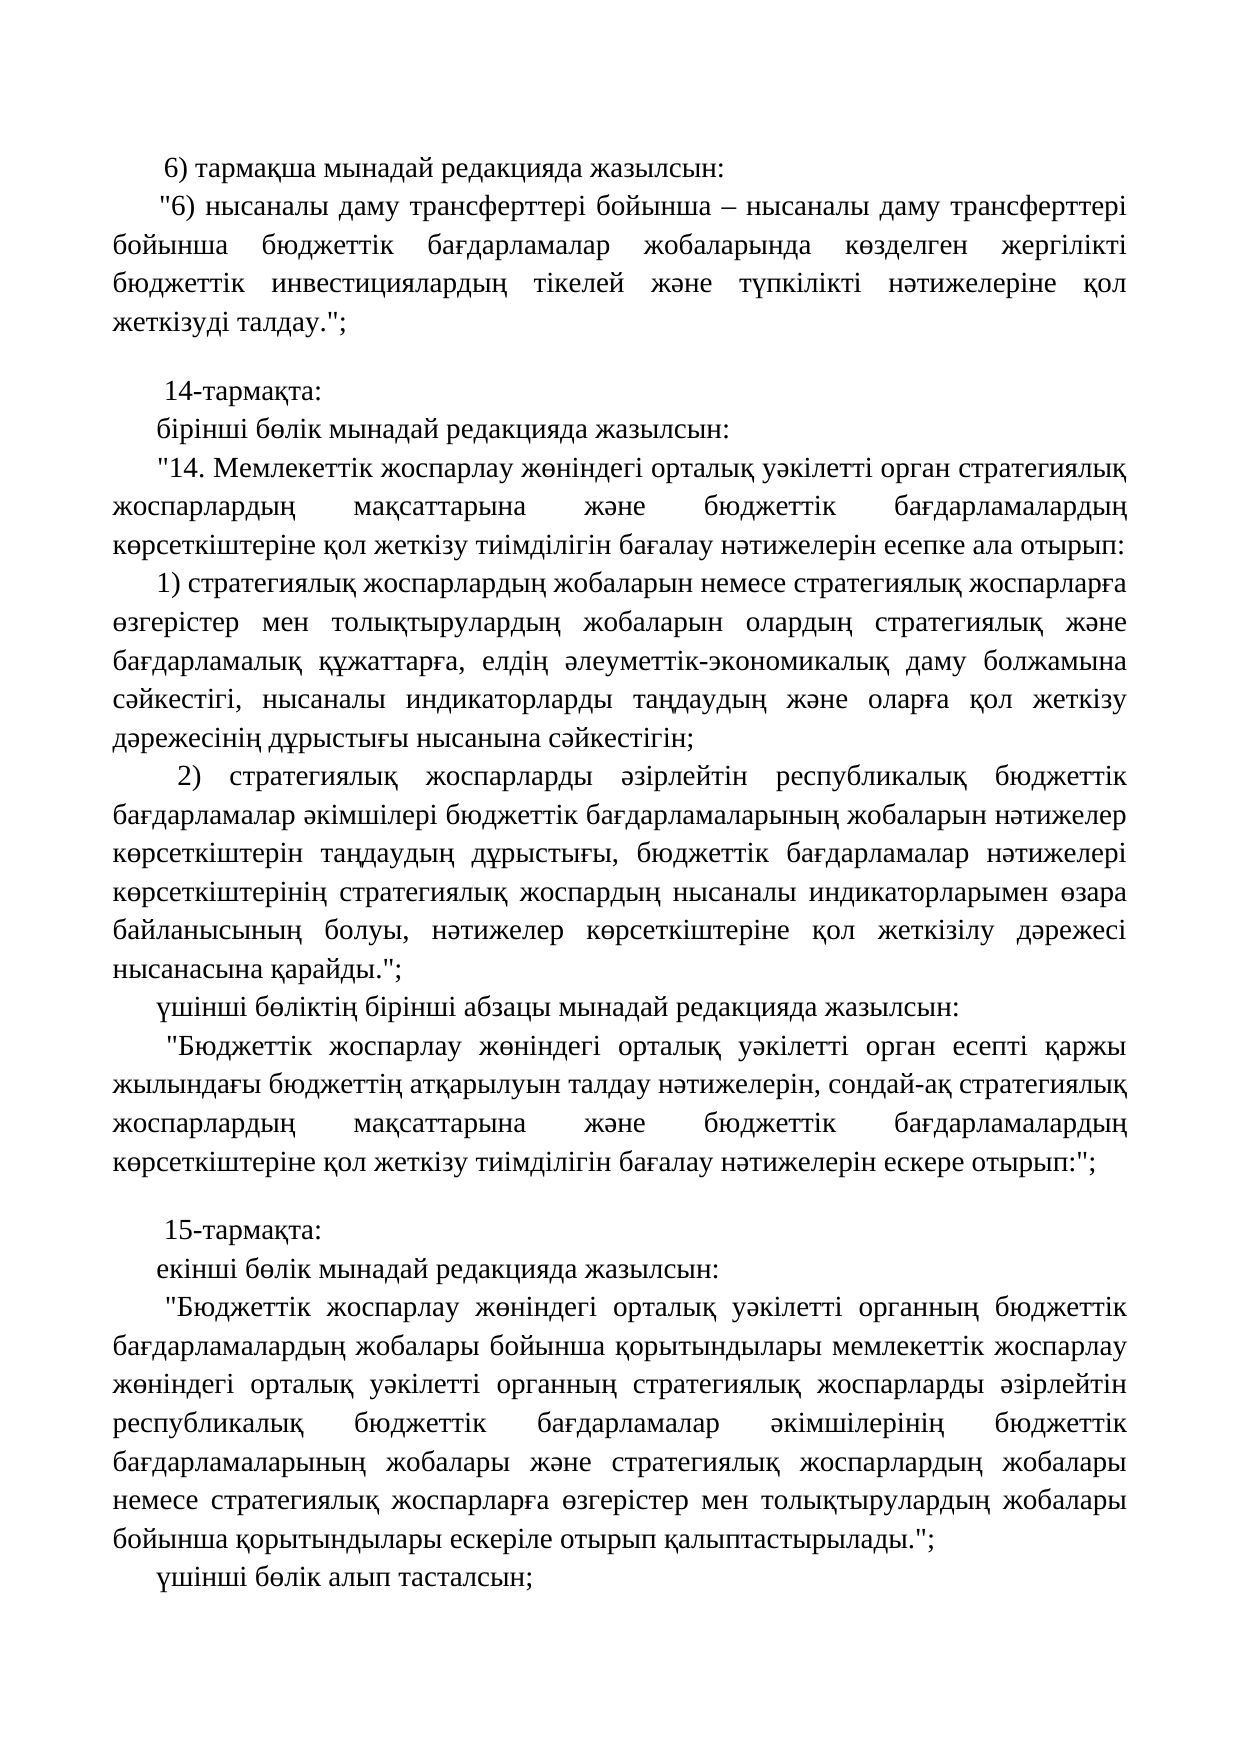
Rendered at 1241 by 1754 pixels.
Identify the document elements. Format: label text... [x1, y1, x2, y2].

text үшінші бөліктің бірінші абзацы мынадай редакцияда жазылсын: [112, 989, 1128, 1023]
text 6) тармақша мынадай редакцияда жазылсын: [112, 150, 1128, 183]
text екінші бөлік мынадай редакцияда жазылсын: [112, 1251, 1128, 1284]
text 14-тармақта: [112, 373, 1128, 406]
text "14. Мемлекеттік жоспарлау жөніндегі орталық уәкілетті орган стратегиялық жоспарлардың мақсаттарына және бюджеттік бағдарламалардың көрсеткіштеріне қол жеткізу тиімділігін бағалау нәтижелерін есепке ала отырып: [112, 450, 1128, 561]
text үшiншi бөлiк алып тасталсын; [112, 1559, 1128, 1593]
text "Бюджеттік жоспарлау жөніндегі орталық уәкілетті орган есепті қаржы жылындағы бюджеттің атқарылуын талдау нәтижелерін, сондай-ақ стратегиялық жоспарлардың мақсаттарына және бюджеттік бағдарламалардың көрсеткіштеріне қол жеткізу тиімділігін бағалау нәтижелерін ескере отырып:"; [112, 1028, 1128, 1177]
text "Бюджеттік жоспарлау жөніндегі орталық уәкілетті органның бюджеттік бағдарламалардың жобалары бойынша қорытындылары мемлекеттік жоспарлау жөніндегі орталық уәкілетті органның стратегиялық жоспарларды әзірлейтін республикалық бюджеттік бағдарламалар әкімшілерінің бюджеттік бағдарламаларының жобалары және стратегиялық жоспарлардың жобалары немесе стратегиялық жоспарларға өзгерістер мен толықтырулардың жобалары бойынша қорытындылары ескеріле отырып қалыптастырылады."; [112, 1289, 1128, 1554]
text 1) стратегиялық жоспарлардың жобаларын немесе стратегиялық жоспарларға өзгерістер мен толықтырулардың жобаларын олардың стратегиялық және бағдарламалық құжаттарға, елдің әлеуметтік-экономикалық даму болжамына сәйкестігі, нысаналы индикаторларды таңдаудың және оларға қол жеткізу дәрежесінің дұрыстығы нысанына сәйкестігін; [112, 566, 1128, 753]
text "6) нысаналы даму трансферттері бойынша – нысаналы даму трансферттері бойынша бюджеттік бағдарламалар жобаларында көзделген жергілікті бюджеттік инвестициялардың тікелей және түпкілікті нәтижелеріне қол жеткізуді талдау."; [112, 188, 1128, 338]
text 2) стратегиялық жоспарларды әзірлейтін республикалық бюджеттік бағдарламалар әкімшілері бюджеттік бағдарламаларының жобаларын нәтижелер көрсеткіштерін таңдаудың дұрыстығы, бюджеттік бағдарламалар нәтижелері көрсеткіштерінің стратегиялық жоспардың нысаналы индикаторларымен өзара байланысының болуы, нәтижелер көрсеткіштеріне қол жеткізілу дәрежесі нысанасына қарайды."; [112, 758, 1128, 984]
text 15-тармақта: [112, 1212, 1128, 1246]
text бірінші бөлік мынадай редакцияда жазылсын: [112, 411, 1128, 445]
